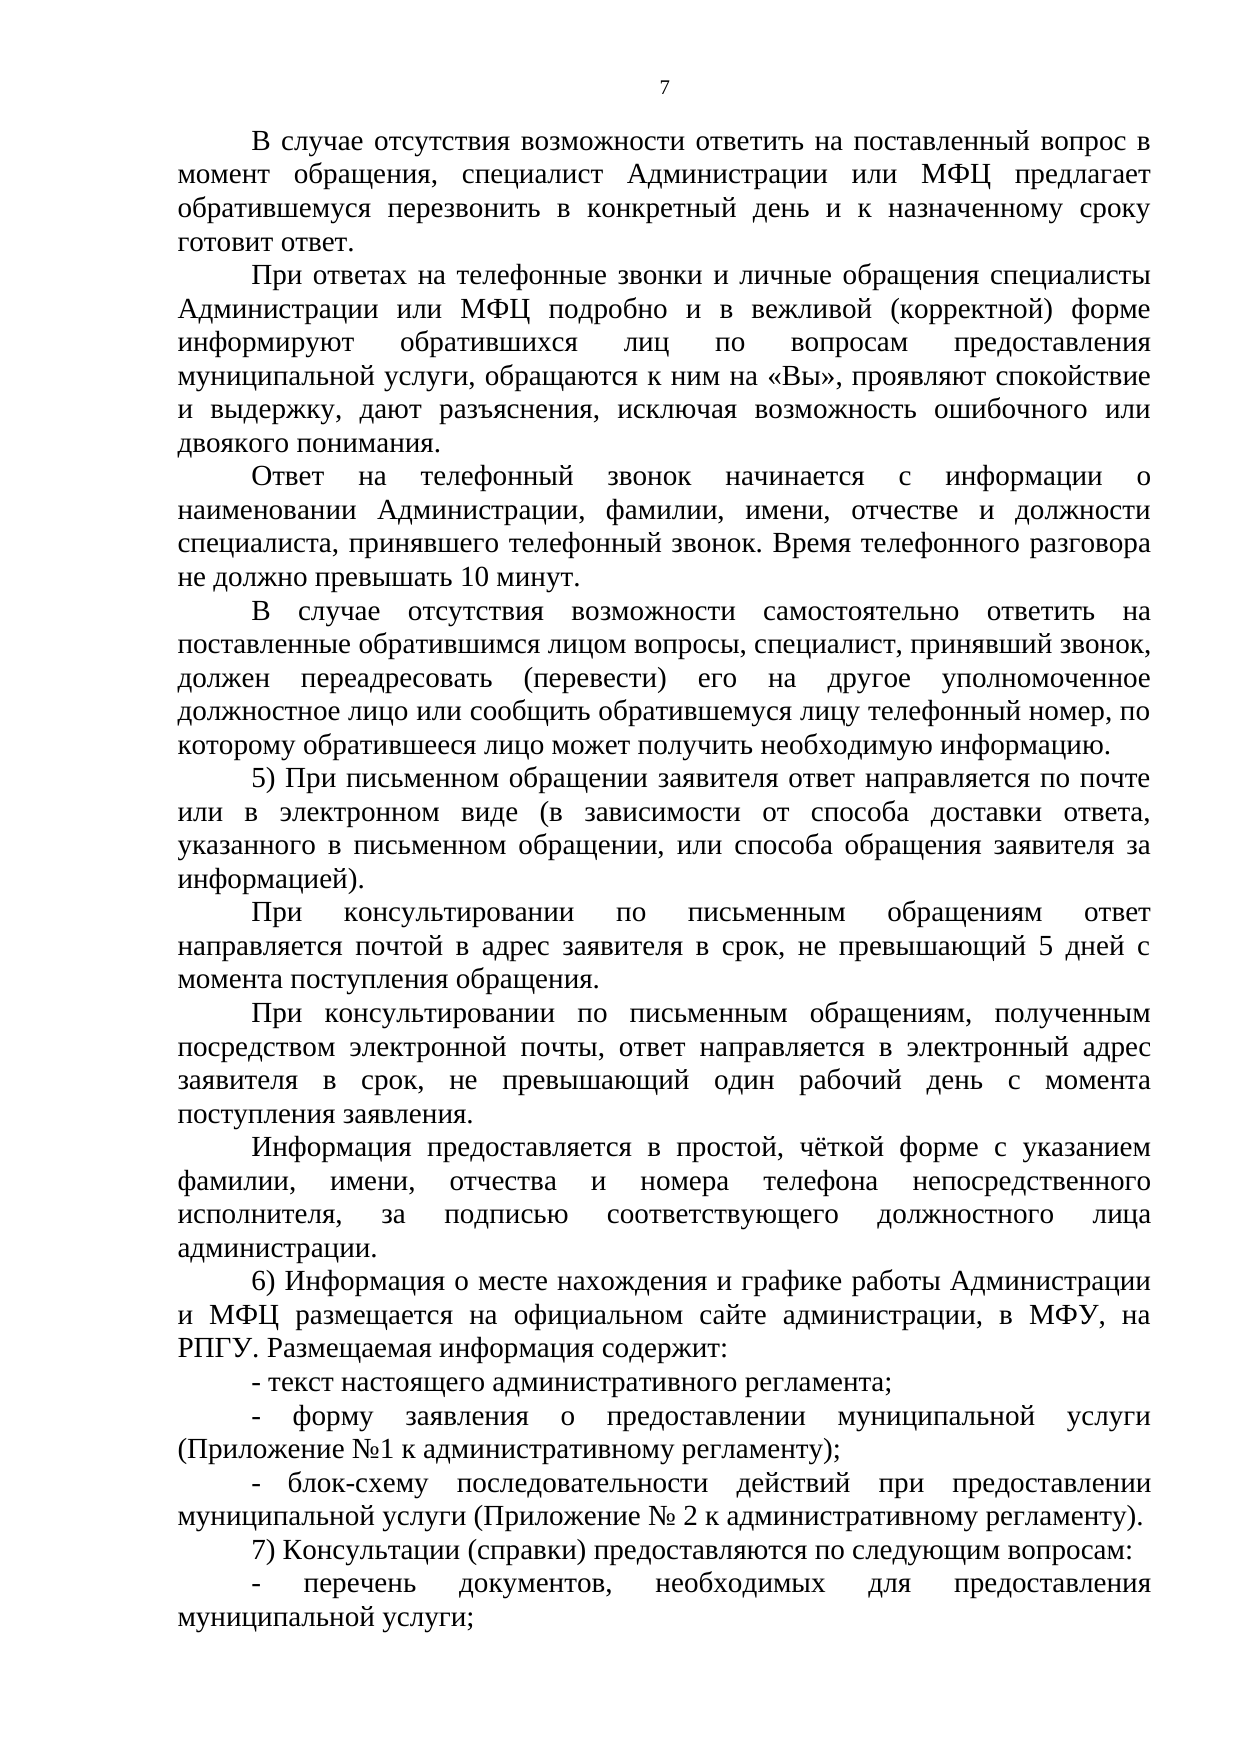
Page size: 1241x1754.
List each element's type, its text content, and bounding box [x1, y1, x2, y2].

text - перечень документов, необходимых для предоставления муниципальной услуги; [177, 1565, 1152, 1632]
text В случае отсутствия возможности ответить на поставленный вопрос в момент обращения, специалист Администрации или МФЦ предлагает обратившемуся перезвонить в конкретный день и к назначенному сроку готовит ответ. [177, 123, 1152, 257]
text 6) Информация о месте нахождения и графике работы Администрации и МФЦ размещается на официальном сайте администрации, в МФУ, на РПГУ. Размещаемая информация содержит: [177, 1263, 1152, 1364]
text - форму заявления о предоставлении муниципальной услуги (Приложение №1 к административному регламенту); [177, 1398, 1152, 1465]
text В случае отсутствия возможности самостоятельно ответить на поставленные обратившимся лицом вопросы, специалист, принявший звонок, должен переадресовать (перевести) его на другое уполномоченное должностное лицо или сообщить обратившемуся лицу телефонный номер, по которому обратившееся лицо может получить необходимую информацию. [177, 593, 1152, 760]
text 7) Консультации (справки) предоставляются по следующим вопросам: [177, 1532, 1152, 1565]
text Ответ на телефонный звонок начинается с информации о наименовании Администрации, фамилии, имени, отчестве и должности специалиста, принявшего телефонный звонок. Время телефонного разговора не должно превышать 10 минут. [177, 458, 1152, 593]
text - блок-схему последовательности действий при предоставлении муниципальной услуги (Приложение № 2 к административному регламенту). [177, 1465, 1152, 1532]
text - текст настоящего административного регламента; [177, 1364, 1152, 1398]
text При ответах на телефонные звонки и личные обращения специалисты Администрации или МФЦ подробно и в вежливой (корректной) форме информируют обратившихся лиц по вопросам предоставления муниципальной услуги, обращаются к ним на «Вы», проявляют спокойствие и выдержку, дают разъяснения, исключая возможность ошибочного или двоякого понимания. [177, 257, 1152, 458]
text При консультировании по письменным обращениям, полученным посредством электронной почты, ответ направляется в электронный адрес заявителя в срок, не превышающий один рабочий день с момента поступления заявления. [177, 995, 1152, 1129]
text Информация предоставляется в простой, чёткой форме с указанием фамилии, имени, отчества и номера телефона непосредственного исполнителя, за подписью соответствующего должностного лица администрации. [177, 1129, 1152, 1263]
text 5) При письменном обращении заявителя ответ направляется по почте или в электронном виде (в зависимости от способа доставки ответа, указанного в письменном обращении, или способа обращения заявителя за информацией). [177, 760, 1152, 894]
text При консультировании по письменным обращениям ответ направляется почтой в адрес заявителя в срок, не превышающий 5 дней с момента поступления обращения. [177, 894, 1152, 995]
